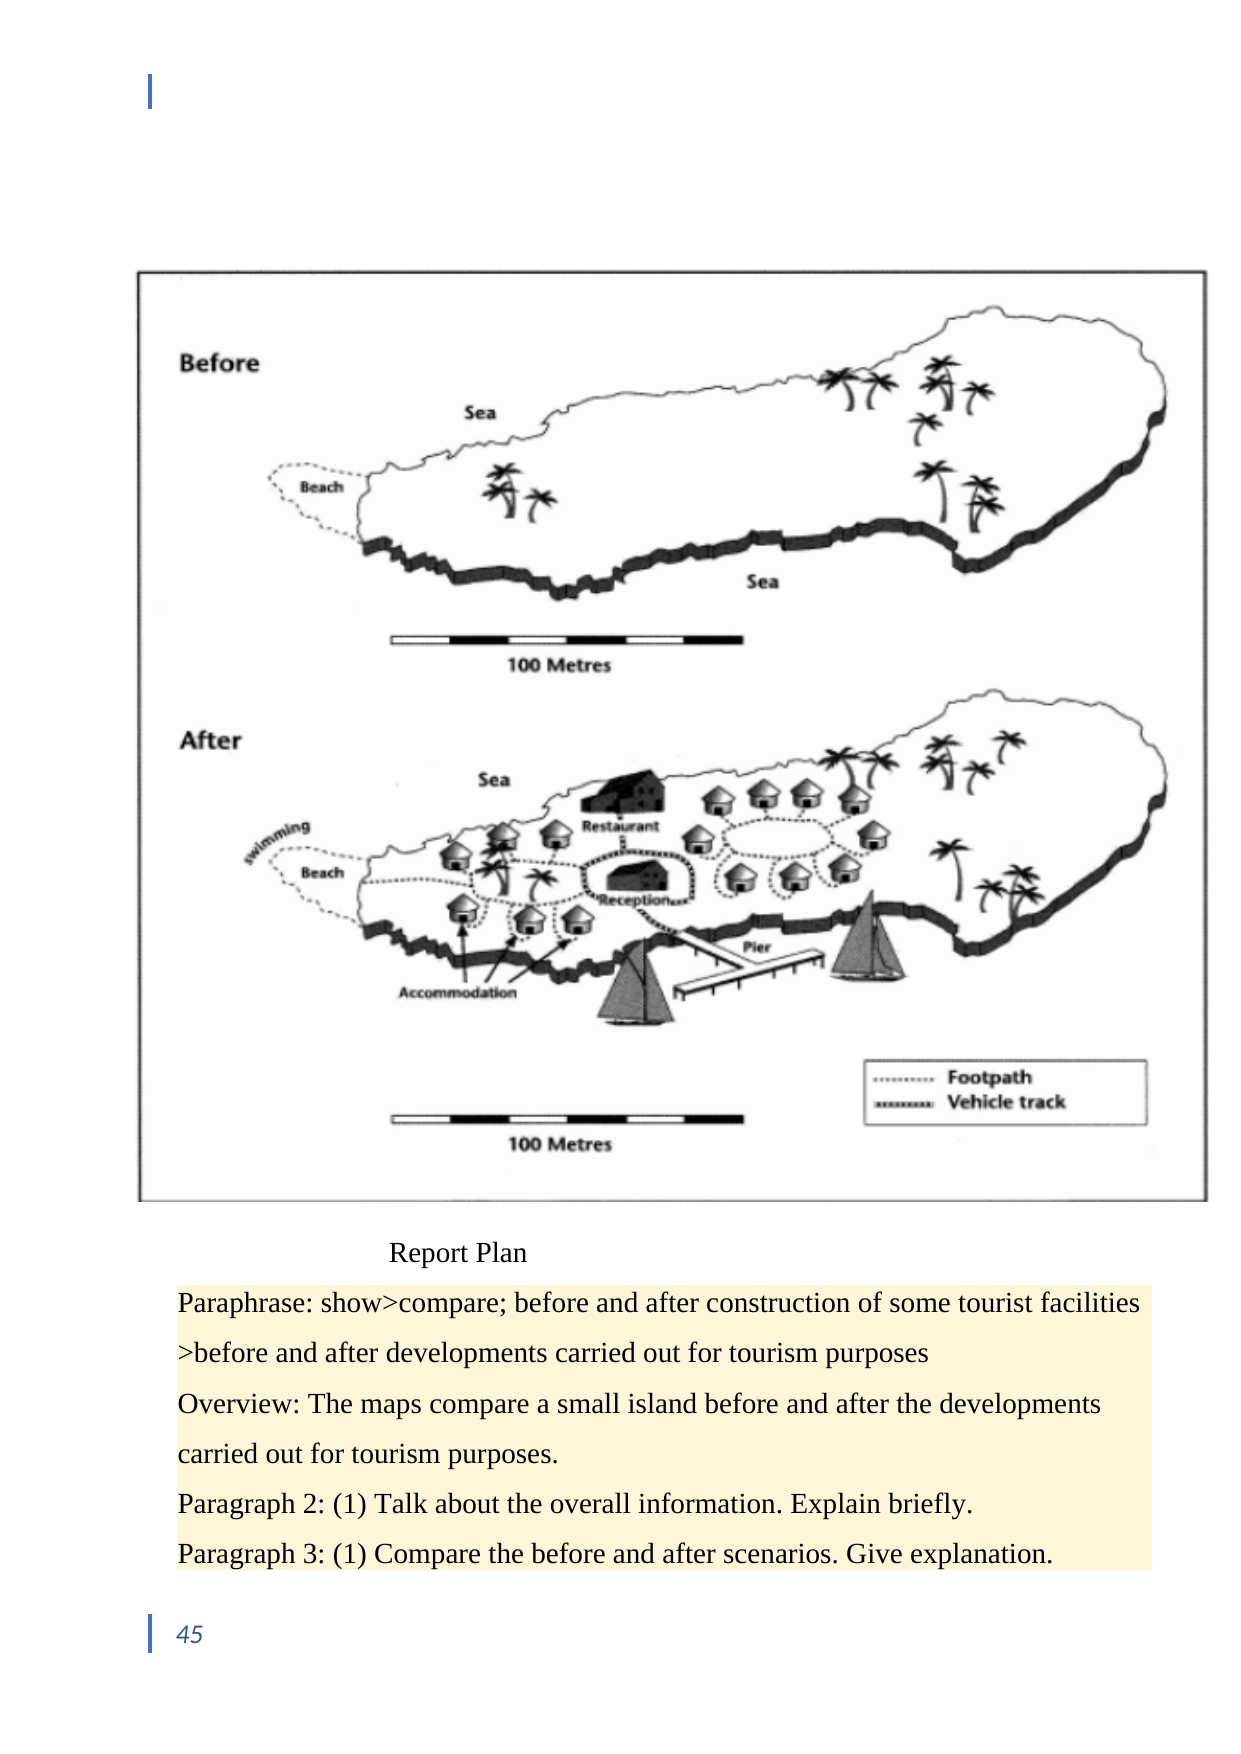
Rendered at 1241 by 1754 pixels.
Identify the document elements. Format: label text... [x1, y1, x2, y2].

subtitle Report Plan [177, 1202, 1152, 1268]
text Paraphrase: show>compare; before and after construction of some tourist facilities >before and after developments carried out for tourism purposes [177, 1285, 1152, 1369]
text Paragraph 2: (1) Talk about the overall information. Explain briefly. [177, 1486, 1152, 1520]
picture [134, 269, 1210, 1202]
text Paragraph 3: (1) Compare the before and after scenarios. Give explanation. [177, 1537, 1152, 1570]
text Overview: The maps compare a small island before and after the developments carried out for tourism purposes. [177, 1386, 1152, 1469]
